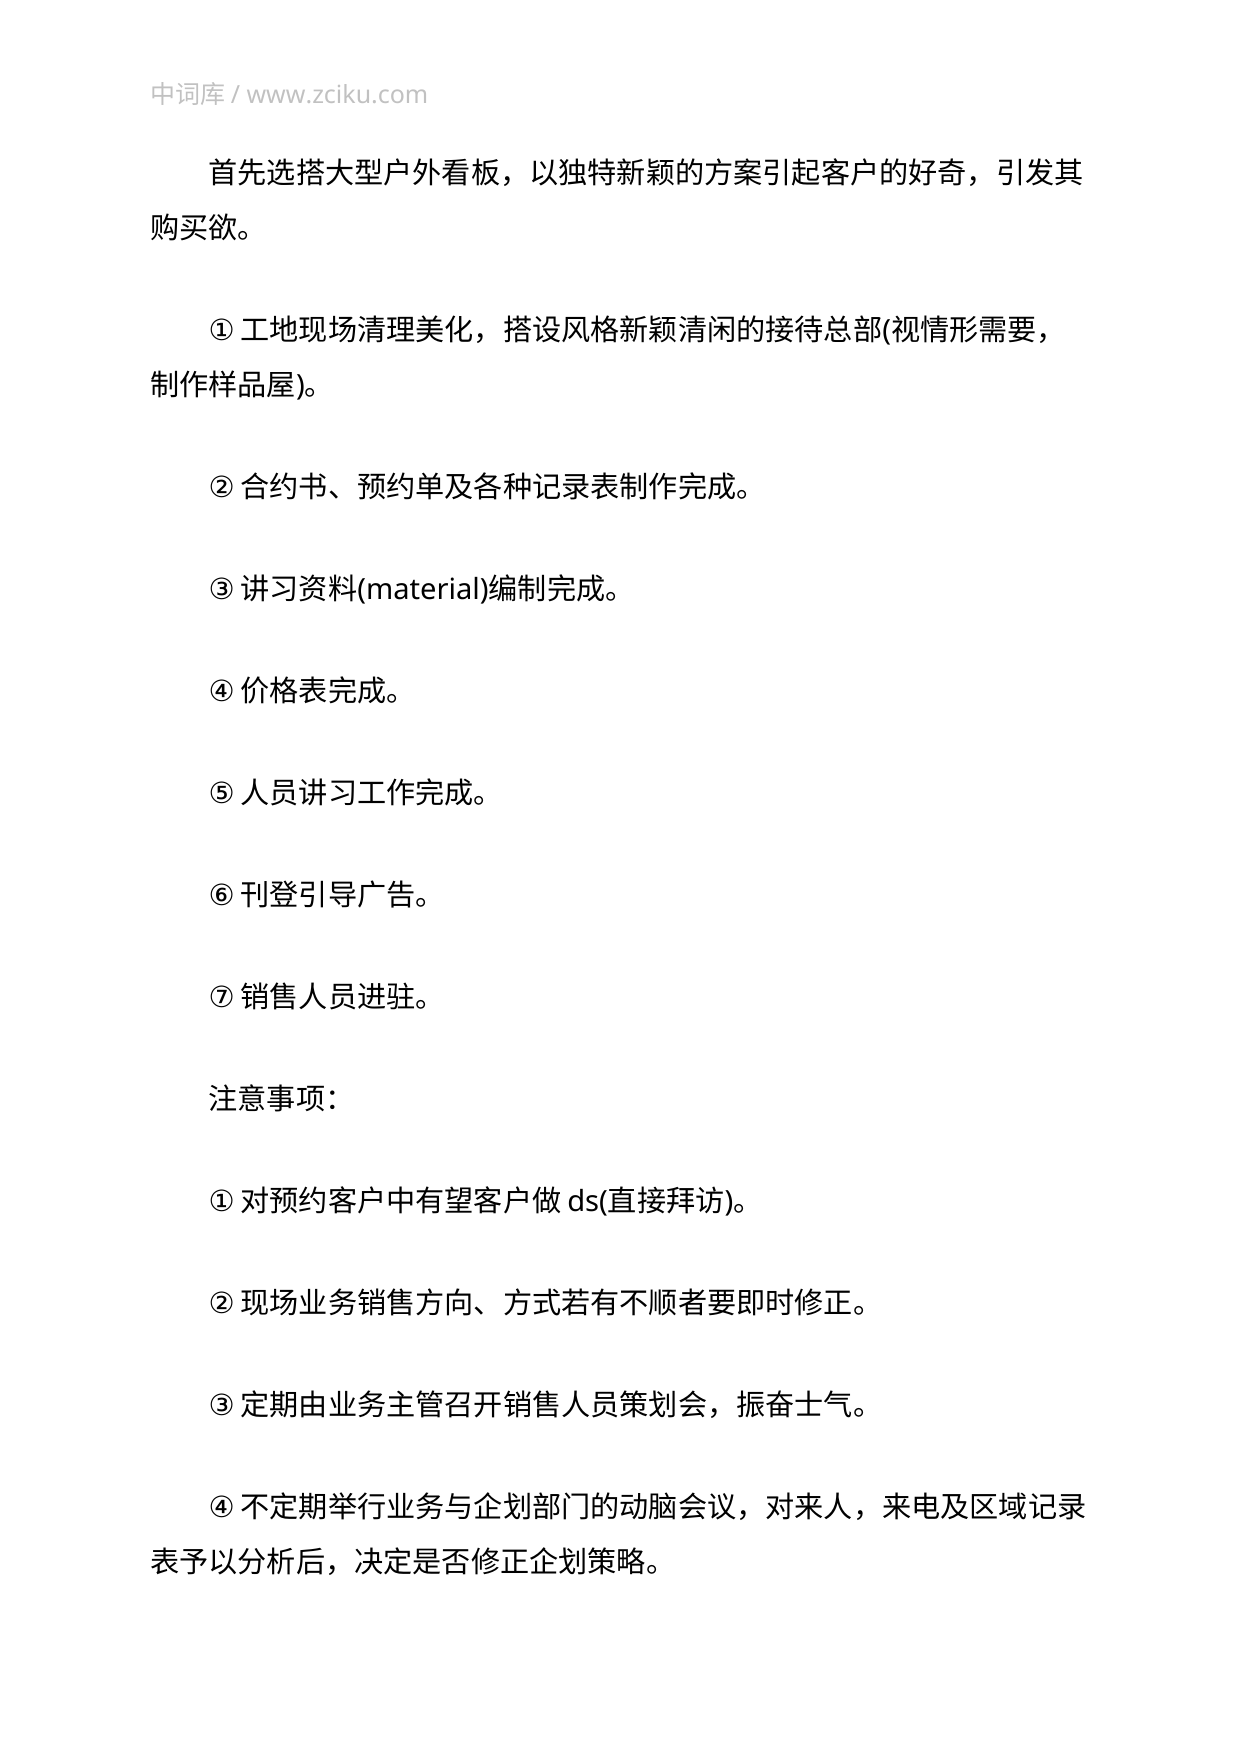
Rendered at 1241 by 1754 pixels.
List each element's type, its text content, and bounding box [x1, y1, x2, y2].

text 首先选搭大型户外看板，以独特新颖的方案引起客户的好奇，引发其购买欲。 [150, 150, 1090, 247]
text ⑥刊登引导广告。 [150, 872, 1090, 914]
text ②合约书、预约单及各种记录表制作完成。 [150, 464, 1090, 506]
text 注意事项： [150, 1076, 1090, 1118]
text ③讲习资料(material)编制完成。 [150, 566, 1090, 608]
text ①工地现场清理美化，搭设风格新颖清闲的接待总部(视情形需要，制作样品屋)。 [150, 307, 1090, 404]
text ③定期由业务主管召开销售人员策划会，振奋士气。 [150, 1381, 1090, 1424]
text ④价格表完成。 [150, 668, 1090, 710]
text ①对预约客户中有望客户做ds(直接拜访)。 [150, 1177, 1090, 1220]
text ⑤人员讲习工作完成。 [150, 769, 1090, 812]
text ②现场业务销售方向、方式若有不顺者要即时修正。 [150, 1279, 1090, 1322]
text ④不定期举行业务与企划部门的动脑会议，对来人，来电及区域记录表予以分析后，决定是否修正企划策略。 [150, 1483, 1090, 1581]
text ⑦销售人员进驻。 [150, 973, 1090, 1016]
